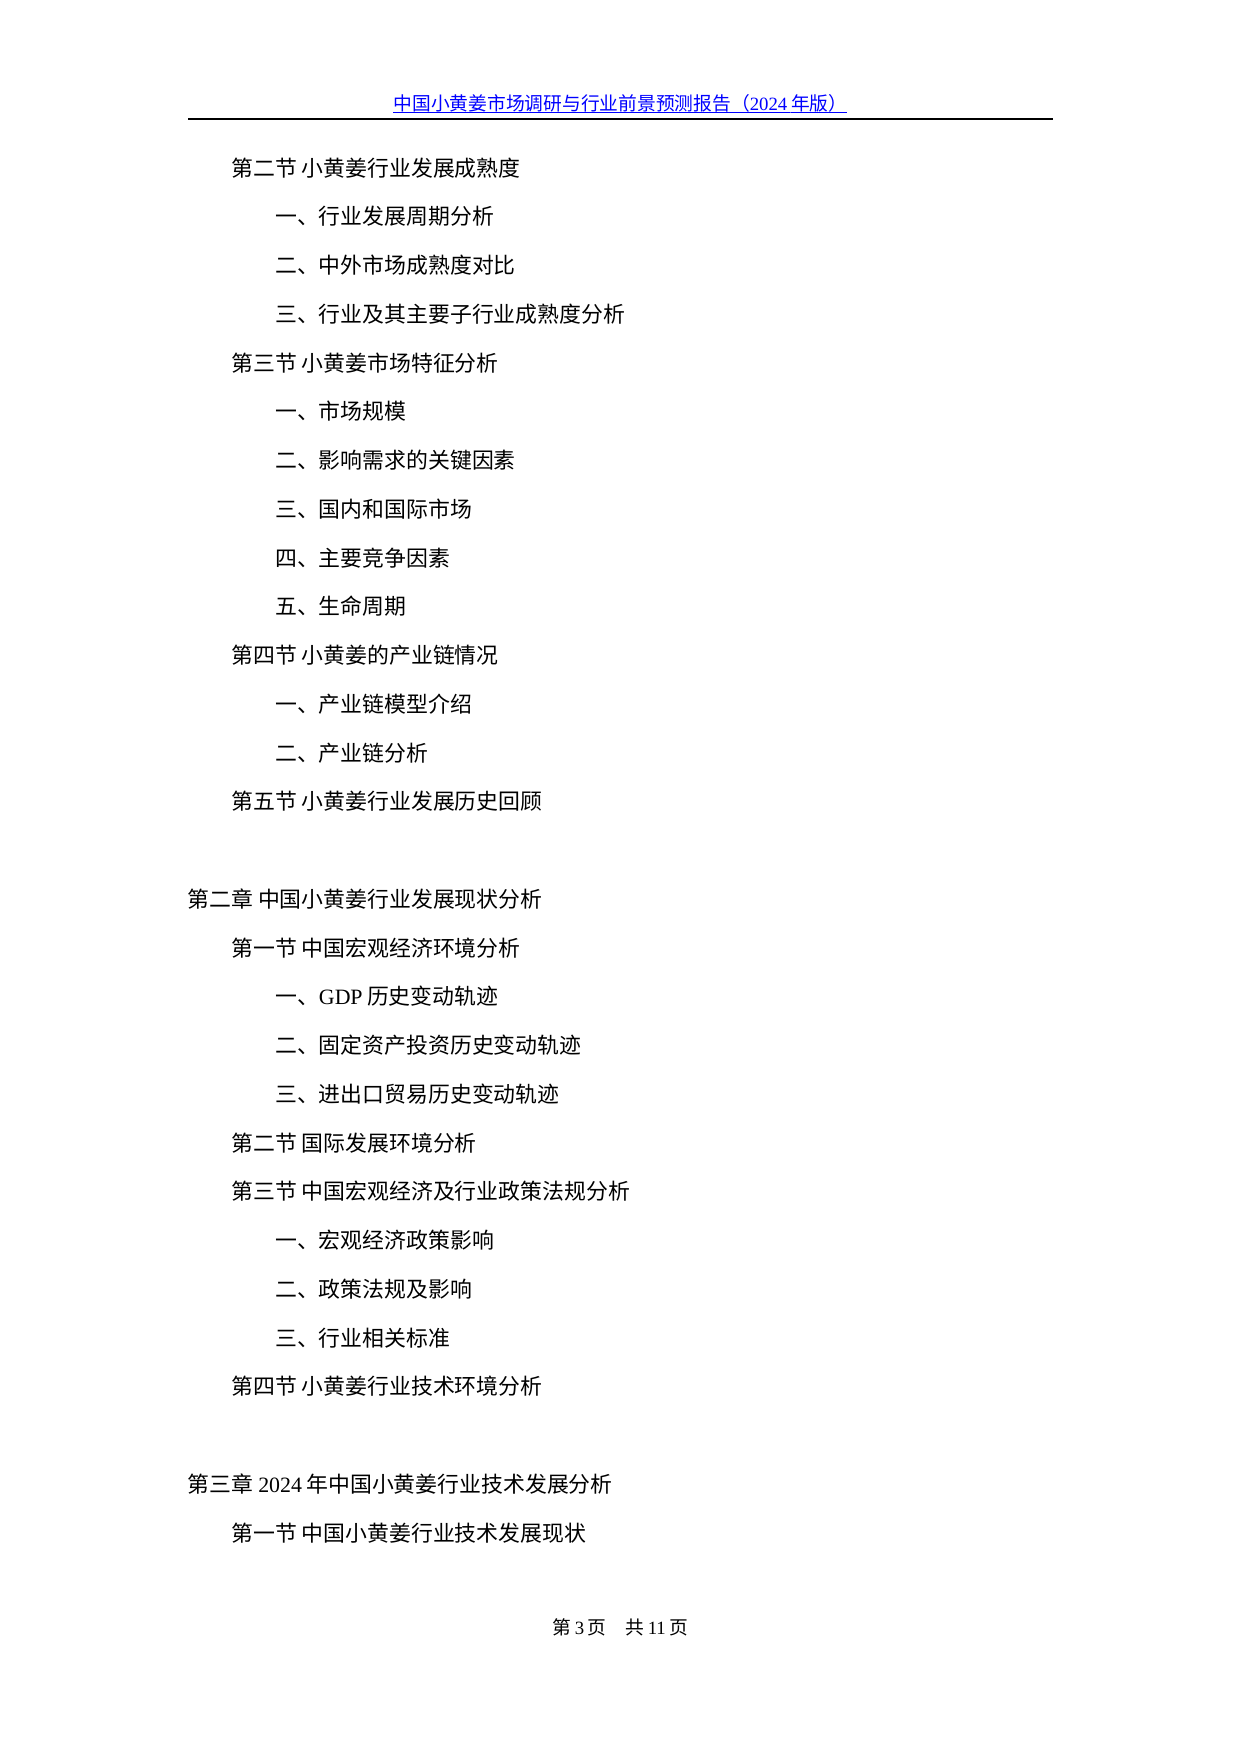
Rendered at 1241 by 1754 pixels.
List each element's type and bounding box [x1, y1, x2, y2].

text [187, 150, 1053, 1548]
